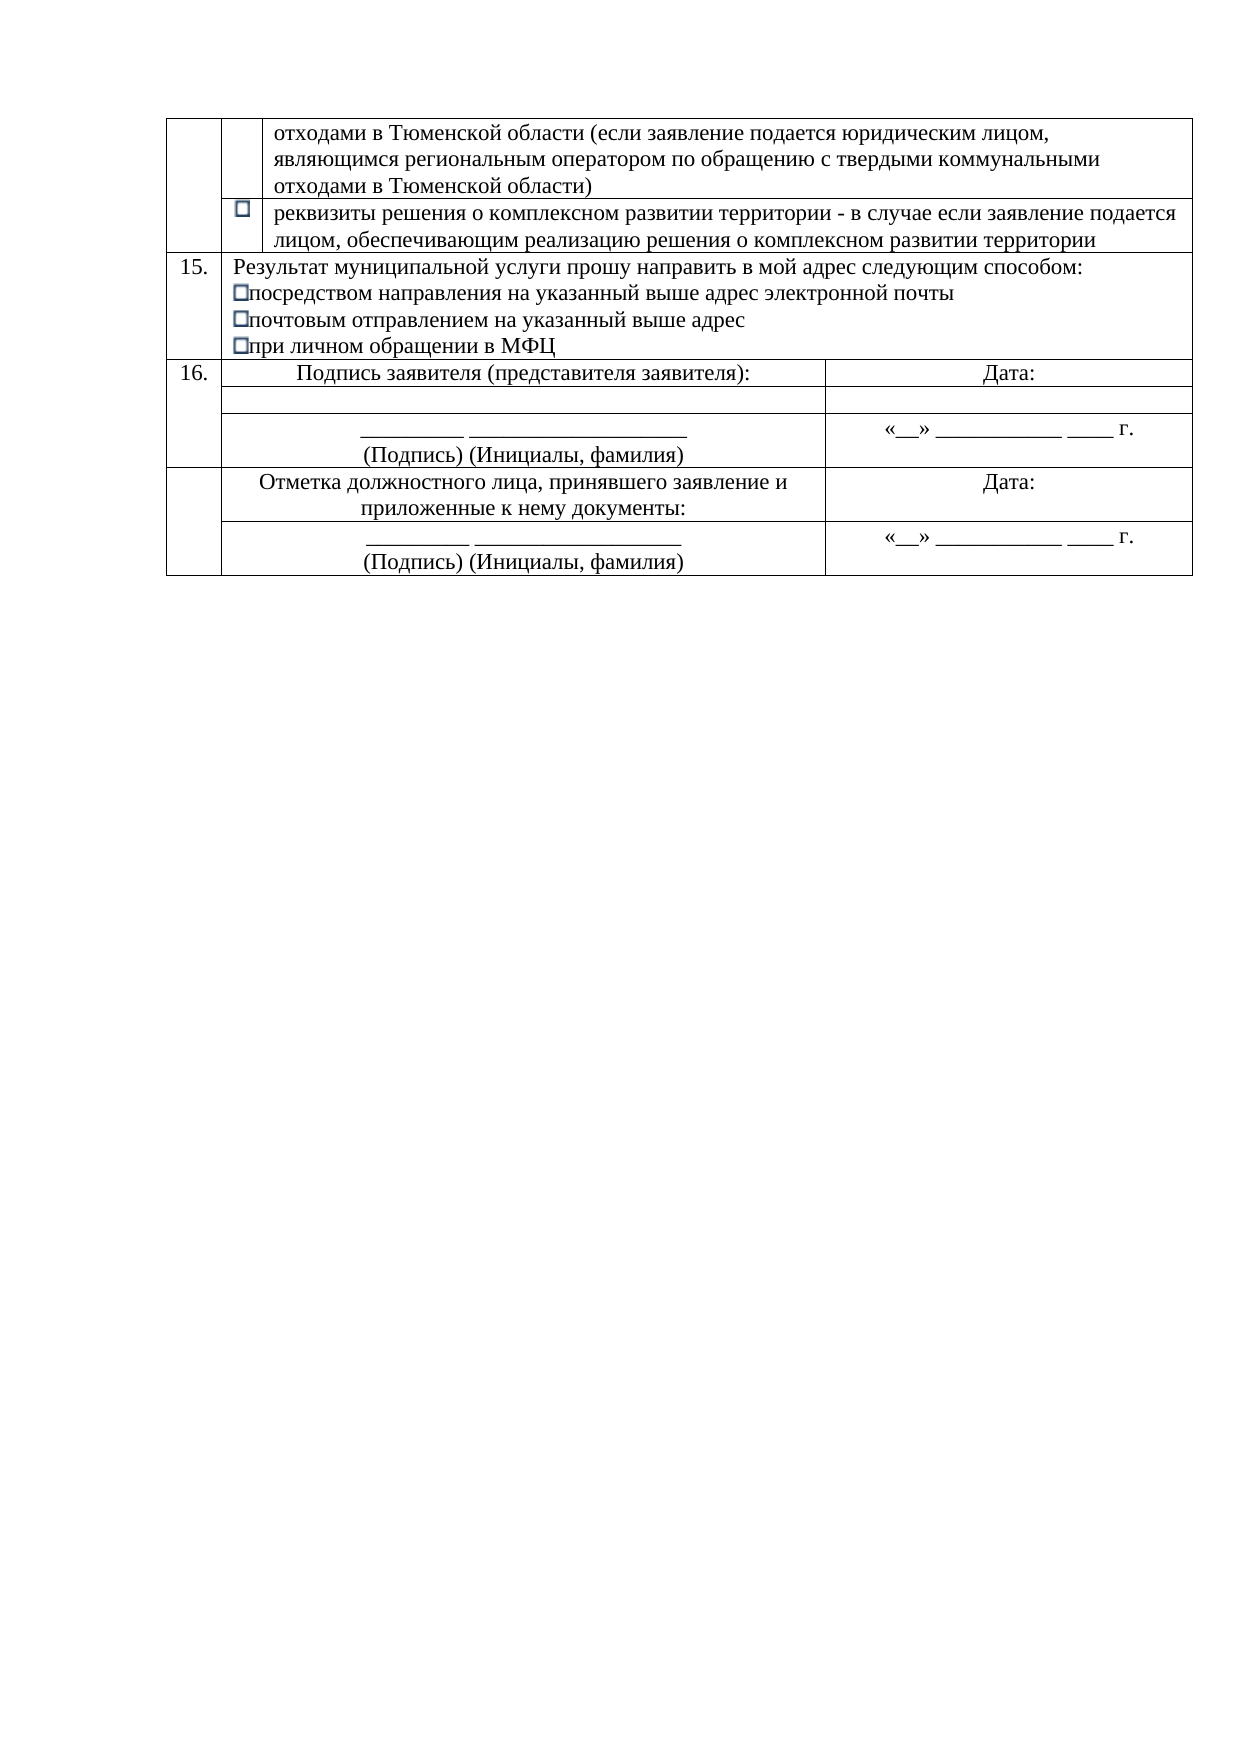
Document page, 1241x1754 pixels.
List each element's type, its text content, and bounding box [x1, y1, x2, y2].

table_cell Отметка должностного лица, принявшего заявление и приложенные к нему документы: [222, 468, 825, 521]
table_cell Подпись заявителя (представителя заявителя): [222, 360, 825, 386]
table_cell _________ __________________ (Подпись) (Инициалы, фамилия) [222, 522, 825, 574]
picture [234, 199, 250, 217]
table_cell 16. [167, 360, 221, 467]
picture [232, 310, 249, 327]
table_cell 15. [167, 253, 221, 358]
table_cell Дата: [826, 468, 1192, 521]
table_cell [222, 199, 262, 252]
picture [232, 283, 249, 301]
table_cell «__» ___________ ____ г. [826, 522, 1192, 574]
table_cell реквизиты решения о комплексном развитии территории - в случае если заявление подается лицом, обеспечивающим реализацию решения о комплексном развитии территории [263, 199, 1192, 252]
table_cell Результат муниципальной услуги прошу направить в мой адрес следующим способом: посредством направления на указанный выше адрес электронной почты почтовым отправлением на указанный выше адрес при личном обращении в МФЦ [222, 253, 1192, 358]
table_cell «__» ___________ ____ г. [826, 414, 1192, 467]
table_cell _________ ___________________ (Подпись) (Инициалы, фамилия) [222, 414, 825, 467]
table_cell [222, 387, 825, 413]
table_cell [167, 468, 221, 574]
table_cell [222, 119, 262, 198]
table_cell [826, 387, 1192, 413]
picture [232, 336, 249, 354]
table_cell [263, 119, 1192, 198]
table_cell Дата: [826, 360, 1192, 386]
